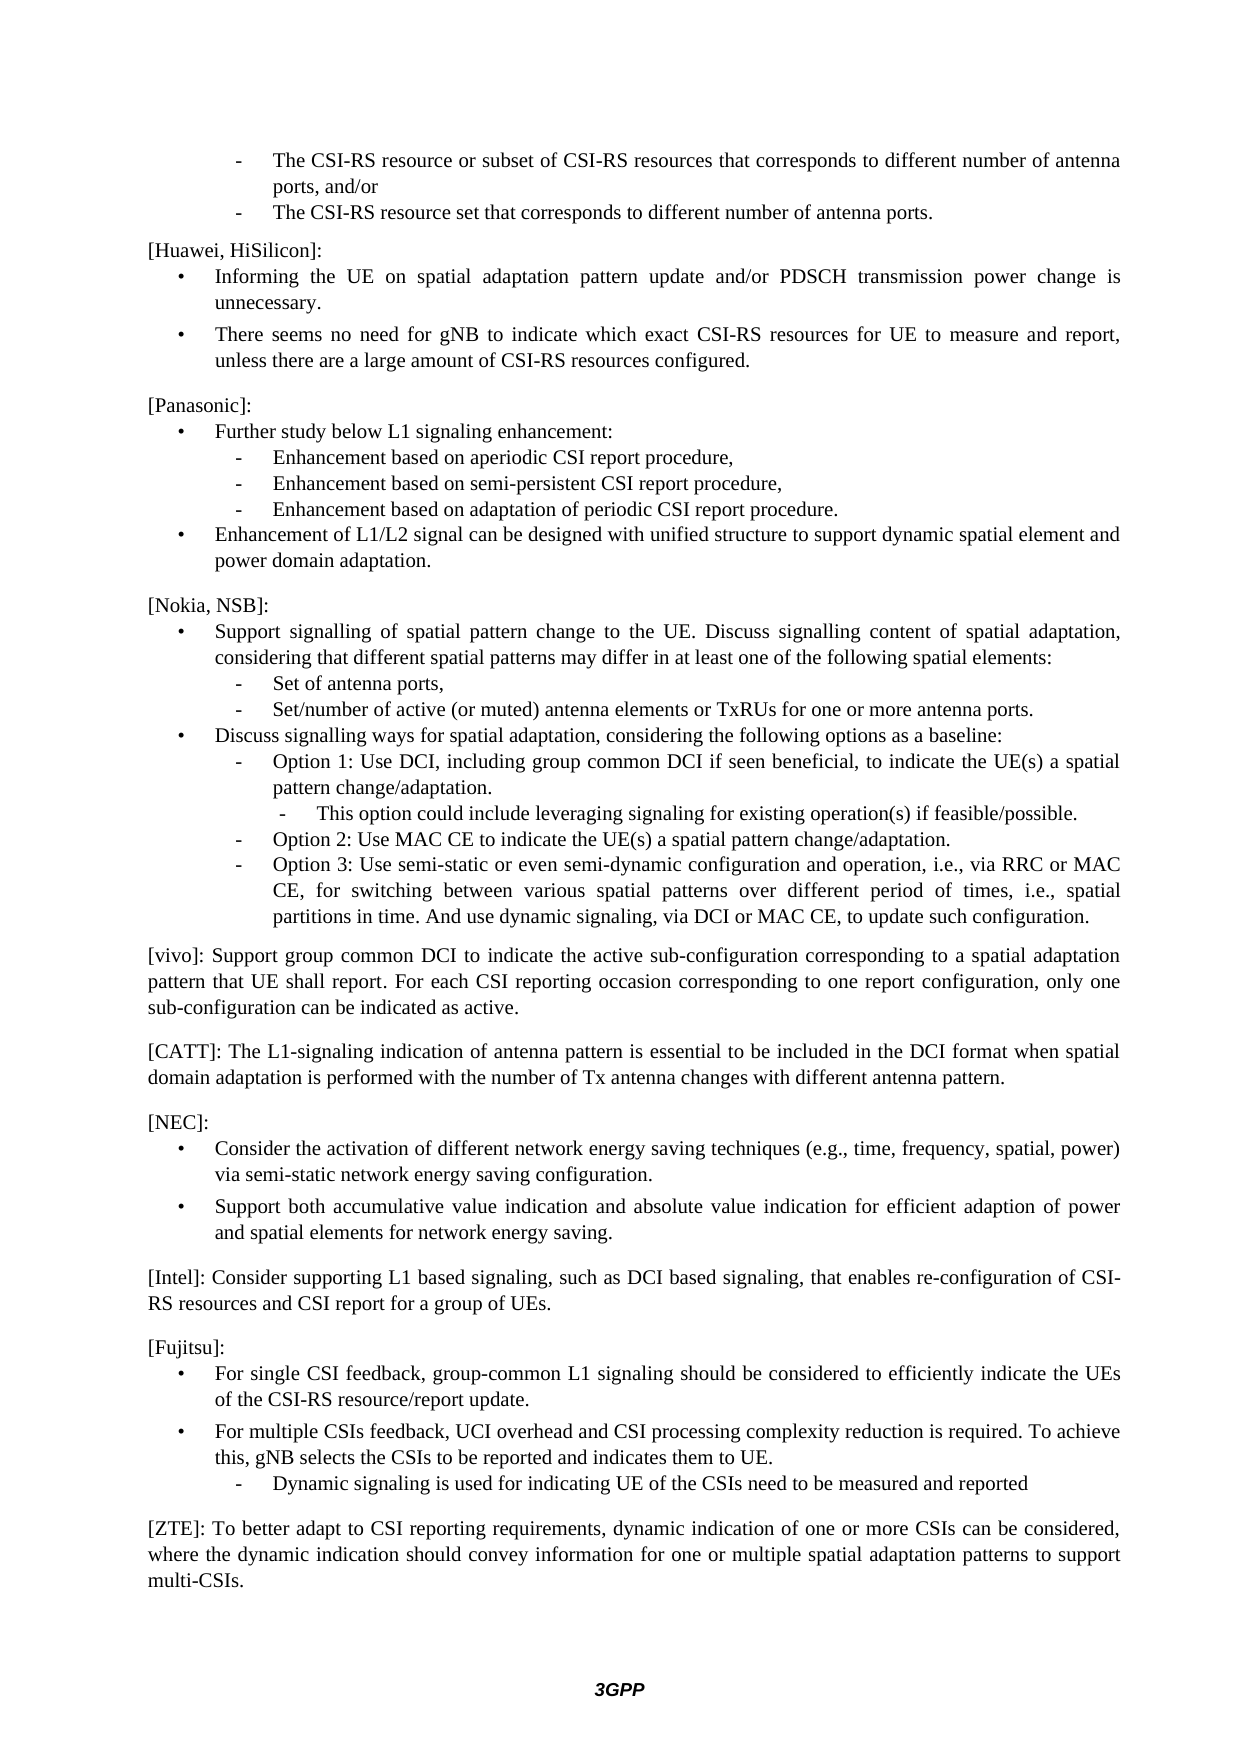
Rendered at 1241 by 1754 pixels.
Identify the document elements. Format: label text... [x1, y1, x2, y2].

list The CSI-RS resource or subset of CSI-RS resources that corresponds to different number of antenna ports, and/or [235, 148, 1122, 198]
text [Fujitsu]: [148, 1335, 1122, 1359]
text [Panasonic]: [148, 393, 1122, 417]
list Enhancement based on semi-persistent CSI report procedure, [235, 471, 1122, 494]
text [NEC]: [148, 1110, 1122, 1134]
list For single CSI feedback, group-common L1 signaling should be considered to efficiently indicate the UEs of the CSI-RS resource/report update. [177, 1361, 1122, 1411]
list Support both accumulative value indication and absolute value indication for efficient adaption of power and spatial elements for network energy saving. [177, 1194, 1122, 1244]
list Option 1: Use DCI, including group common DCI if seen beneficial, to indicate the UE(s) a spatial pattern change/adaptation. [235, 749, 1122, 799]
list Support signalling of spatial pattern change to the UE. Discuss signalling content of spatial adaptation, considering that different spatial patterns may differ in at least one of the following spatial elements: [177, 619, 1122, 669]
list This option could include leveraging signaling for existing operation(s) if feasible/possible. [279, 801, 1122, 824]
list Option 3: Use semi-static or even semi-dynamic configuration and operation, i.e., via RRC or MAC CE, for switching between various spatial patterns over different period of times, i.e., spatial partitions in time. And use dynamic signaling, via DCI or MAC CE, to update such configuration. [235, 852, 1122, 928]
list Option 2: Use MAC CE to indicate the UE(s) a spatial pattern change/adaptation. [235, 826, 1122, 851]
text [ZTE]: To better adapt to CSI reporting requirements, dynamic indication of one or more CSIs can be considered, where the dynamic indication should convey information for one or multiple spatial adaptation patterns to support multi-CSIs. [148, 1516, 1122, 1592]
list Enhancement based on aperiodic CSI report procedure, [235, 444, 1122, 469]
text [Nokia, NSB]: [148, 593, 1122, 617]
text [Huawei, HiSilicon]: [148, 238, 1122, 262]
text [vivo]: Support group common DCI to indicate the active sub-configuration corresponding to a spatial adaptation pattern that UE shall report. For each CSI reporting occasion corresponding to one report configuration, only one sub-configuration can be indicated as active. [148, 943, 1122, 1019]
list Set/number of active (or muted) antenna elements or TxRUs for one or more antenna ports. [235, 697, 1122, 721]
list Set of antenna ports, [235, 671, 1122, 695]
list Further study below L1 signaling enhancement: [177, 419, 1122, 443]
list Consider the activation of different network energy saving techniques (e.g., time, frequency, spatial, power) via semi-static network energy saving configuration. [177, 1136, 1122, 1186]
list There seems no need for gNB to indicate which exact CSI-RS resources for UE to measure and report, unless there are a large amount of CSI-RS resources configured. [177, 322, 1122, 372]
list Enhancement of L1/L2 signal can be designed with unified structure to support dynamic spatial element and power domain adaptation. [177, 522, 1122, 572]
list For multiple CSIs feedback, UCI overhead and CSI processing complexity reduction is required. To achieve this, gNB selects the CSIs to be reported and indicates them to UE. [177, 1419, 1122, 1469]
list Informing the UE on spatial adaptation pattern update and/or PDSCH transmission power change is unnecessary. [177, 264, 1122, 314]
list The CSI-RS resource set that corresponds to different number of antenna ports. [235, 199, 1122, 224]
text [CATT]: The L1-signaling indication of antenna pattern is essential to be included in the DCI format when spatial domain adaptation is performed with the number of Tx antenna changes with different antenna pattern. [148, 1039, 1122, 1089]
list Dynamic signaling is used for indicating UE of the CSIs need to be measured and reported [235, 1471, 1122, 1495]
list Discuss signalling ways for spatial adaptation, considering the following options as a baseline: [177, 723, 1122, 747]
text [Intel]: Consider supporting L1 based signaling, such as DCI based signaling, that enables re-configuration of CSI-RS resources and CSI report for a group of UEs. [148, 1264, 1122, 1314]
list Enhancement based on adaptation of periodic CSI report procedure. [235, 496, 1122, 521]
